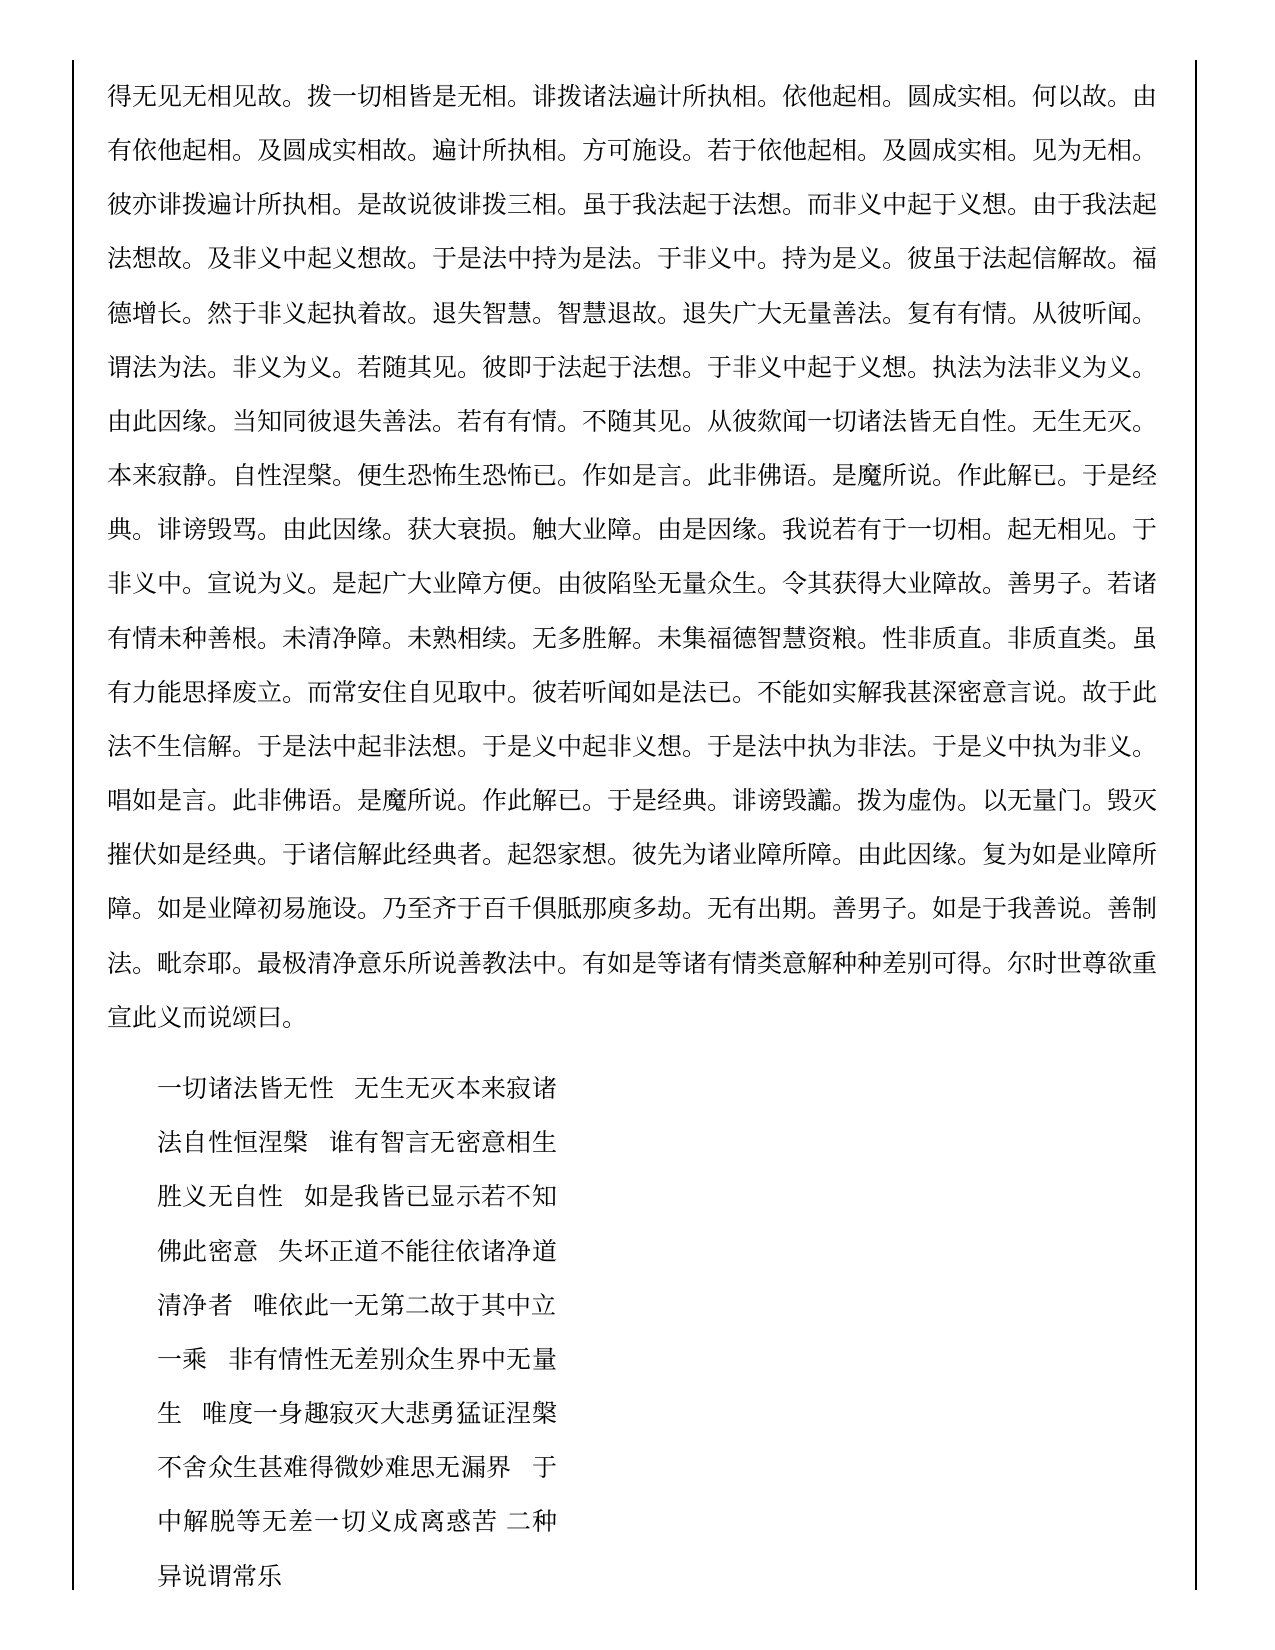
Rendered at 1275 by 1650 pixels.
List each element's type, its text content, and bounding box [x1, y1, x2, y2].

text 得无见无相见故。拨一切相皆是无相。诽拨诸法遍计所执相。依他起相。圆成实相。何以故。由有依他起相。及圆成实相故。遍计所执相。方可施设。若于依他起相。及圆成实相。见为无相。彼亦诽拨遍计所执相。是故说彼诽拨三相。虽于我法起于法想。而非义中起于义想。由于我法起法想故。及非义中起义想故。于是法中持为是法。于非义中。持为是义。彼虽于法起信解故。福德增长。然于非义起执着故。退失智慧。智慧退故。退失广大无量善法。复有有情。从彼听闻。谓法为法。非义为义。若随其见。彼即于法起于法想。于非义中起于义想。执法为法非义为义。由此因缘。当知同彼退失善法。若有有情。不随其见。从彼欻闻一切诸法皆无自性。无生无灭。本来寂静。自性涅槃。便生恐怖生恐怖已。作如是言。此非佛语。是魔所说。作此解已。于是经典。诽谤毁骂。由此因缘。获大衰损。触大业障。由是因缘。我说若有于一切相。起无相见。于非义中。宣说为义。是起广大业障方便。由彼陷坠无量众生。令其获得大业障故。善男子。若诸有情未种善根。未清净障。未熟相续。无多胜解。未集福德智慧资粮。性非质直。非质直类。虽有力能思择废立。而常安住自见取中。彼若听闻如是法已。不能如实解我甚深密意言说。故于此法不生信解。于是法中起非法想。于是义中起非义想。于是法中执为非法。于是义中执为非义。唱如是言。此非佛语。是魔所说。作此解已。于是经典。诽谤毁讟。拨为虚伪。以无量门。毁灭摧伏如是经典。于诸信解此经典者。起怨家想。彼先为诸业障所障。由此因缘。复为如是业障所障。如是业障初易施设。乃至齐于百千俱胝那庾多劫。无有出期。善男子。如是于我善说。善制法。毗奈耶。最极清净意乐所说善教法中。有如是等诸有情类意解种种差别可得。尔时世尊欲重宣此义而说颂曰。 [107, 77, 1159, 1033]
text 一切诸法皆无性 无生无灭本来寂诸法自性恒涅槃 谁有智言无密意相生胜义无自性 如是我皆已显示若不知佛此密意 失坏正道不能往依诸净道清净者 唯依此一无第二故于其中立一乘 非有情性无差别众生界中无量生 唯度一身趣寂灭大悲勇猛证涅槃 不舍众生甚难得微妙难思无漏界 于中解脱等无差一切义成离惑苦 二种异说谓常乐 [157, 1069, 558, 1592]
